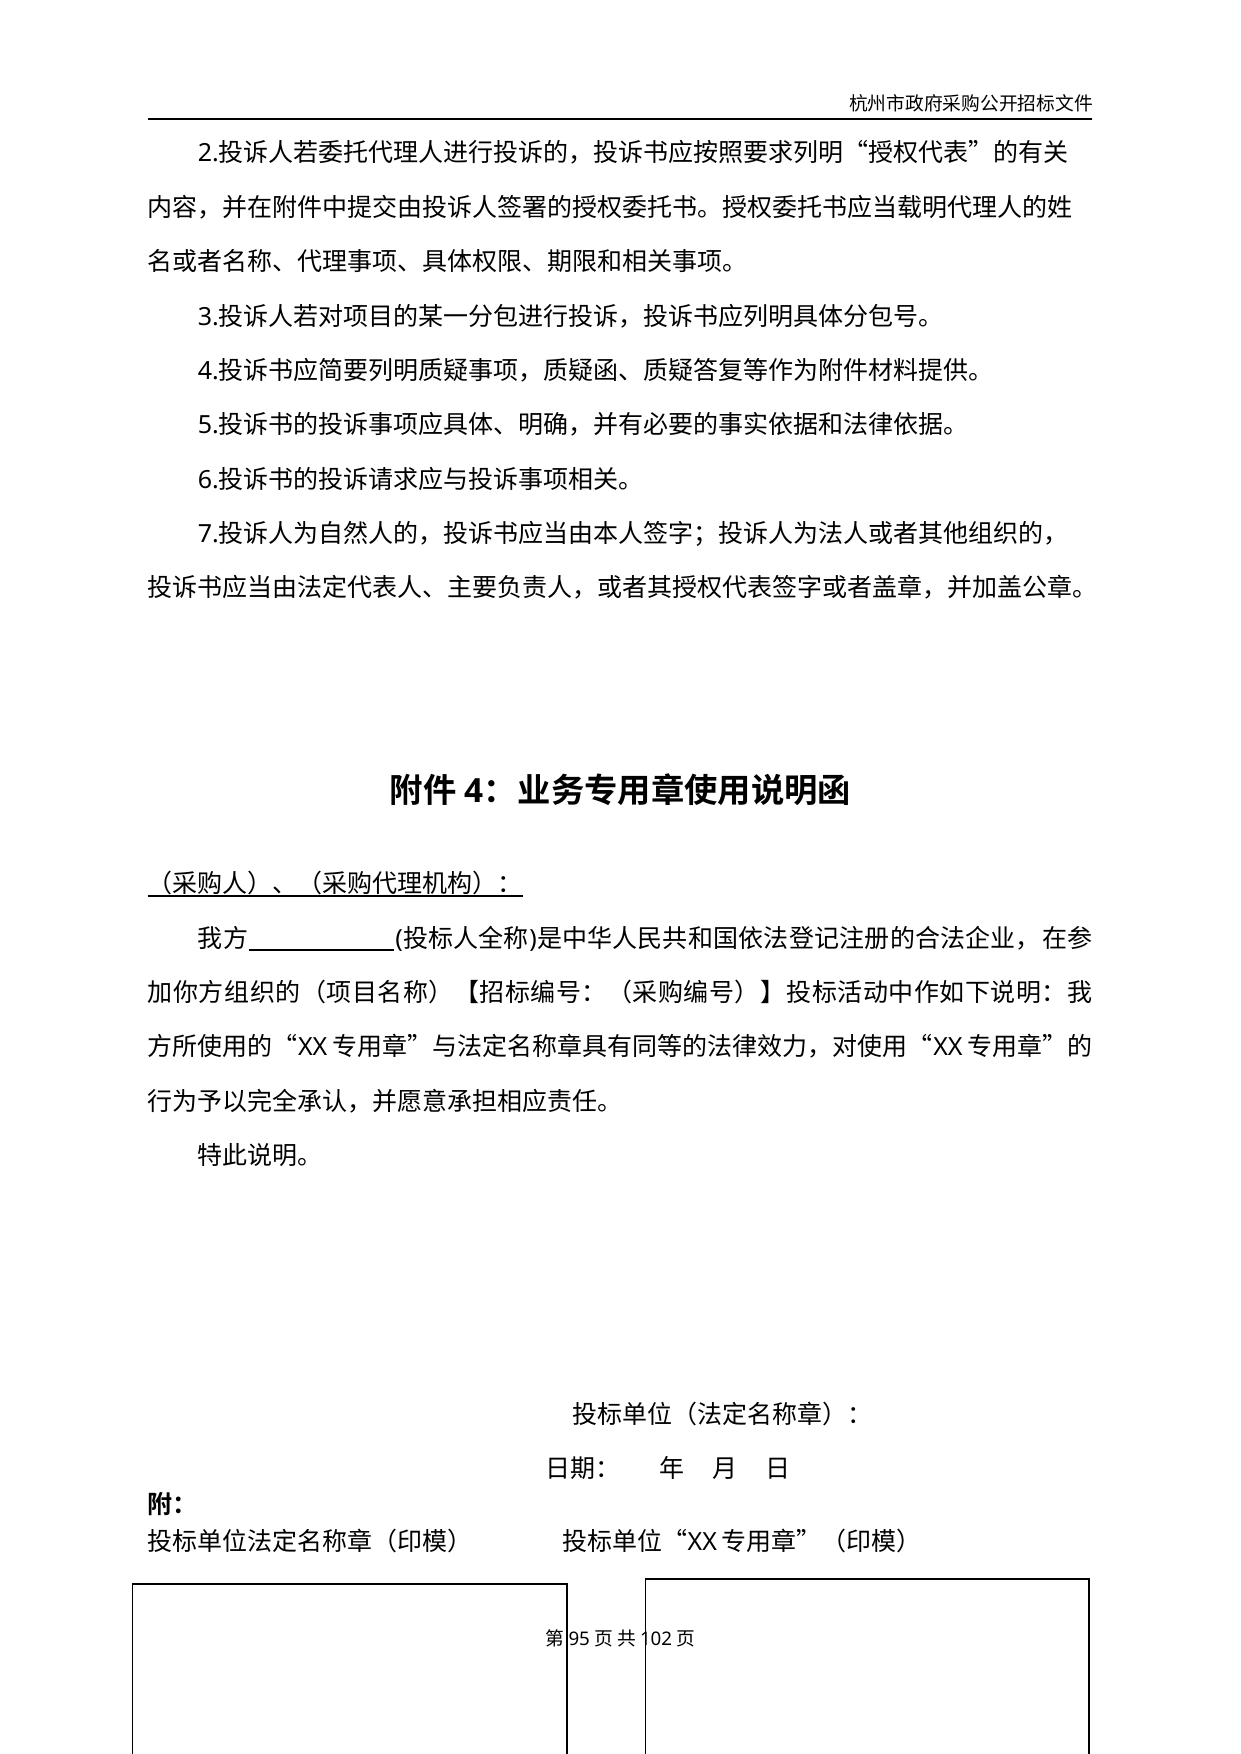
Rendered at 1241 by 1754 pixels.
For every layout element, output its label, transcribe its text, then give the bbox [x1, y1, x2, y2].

text 投标单位法定名称章（印模） 投标单位“XX专用章”（印模） [148, 1521, 1092, 1557]
text 2.投诉人若委托代理人进行投诉的，投诉书应按照要求列明“授权代表”的有关内容，并在附件中提交由投诉人签署的授权委托书。授权委托书应当载明代理人的姓名或者名称、代理事项、具体权限、期限和相关事项。 [148, 133, 1092, 278]
text 我方 (投标人全称)是中华人民共和国依法登记注册的合法企业，在参加你方组织的（项目名称）【招标编号：（采购编号）】投标活动中作如下说明：我方所使用的“XX专用章”与法定名称章具有同等的法律效力，对使用“XX专用章”的行为予以完全承认，并愿意承担相应责任。 [148, 918, 1092, 1117]
text 特此说明。 [148, 1136, 1092, 1172]
text 7.投诉人为自然人的，投诉书应当由本人签字；投诉人为法人或者其他组织的，投诉书应当由法定代表人、主要负责人，或者其授权代表签字或者盖章，并加盖公章。 [148, 513, 1092, 604]
text 附件4：业务专用章使用说明函 [148, 764, 1092, 813]
text 4.投诉书应简要列明质疑事项，质疑函、质疑答复等作为附件材料提供。 [148, 350, 1092, 387]
text 3.投诉人若对项目的某一分包进行投诉，投诉书应列明具体分包号。 [148, 296, 1092, 332]
text （采购人）、（采购代理机构）： [148, 864, 1092, 900]
text 投标单位（法定名称章）： [148, 1394, 1042, 1430]
text 6.投诉书的投诉请求应与投诉事项相关。 [148, 459, 1092, 495]
text 5.投诉书的投诉事项应具体、明确，并有必要的事实依据和法律依据。 [148, 405, 1092, 441]
text 附： [148, 1485, 1092, 1521]
text 日期： 年 月 日 [148, 1448, 942, 1485]
